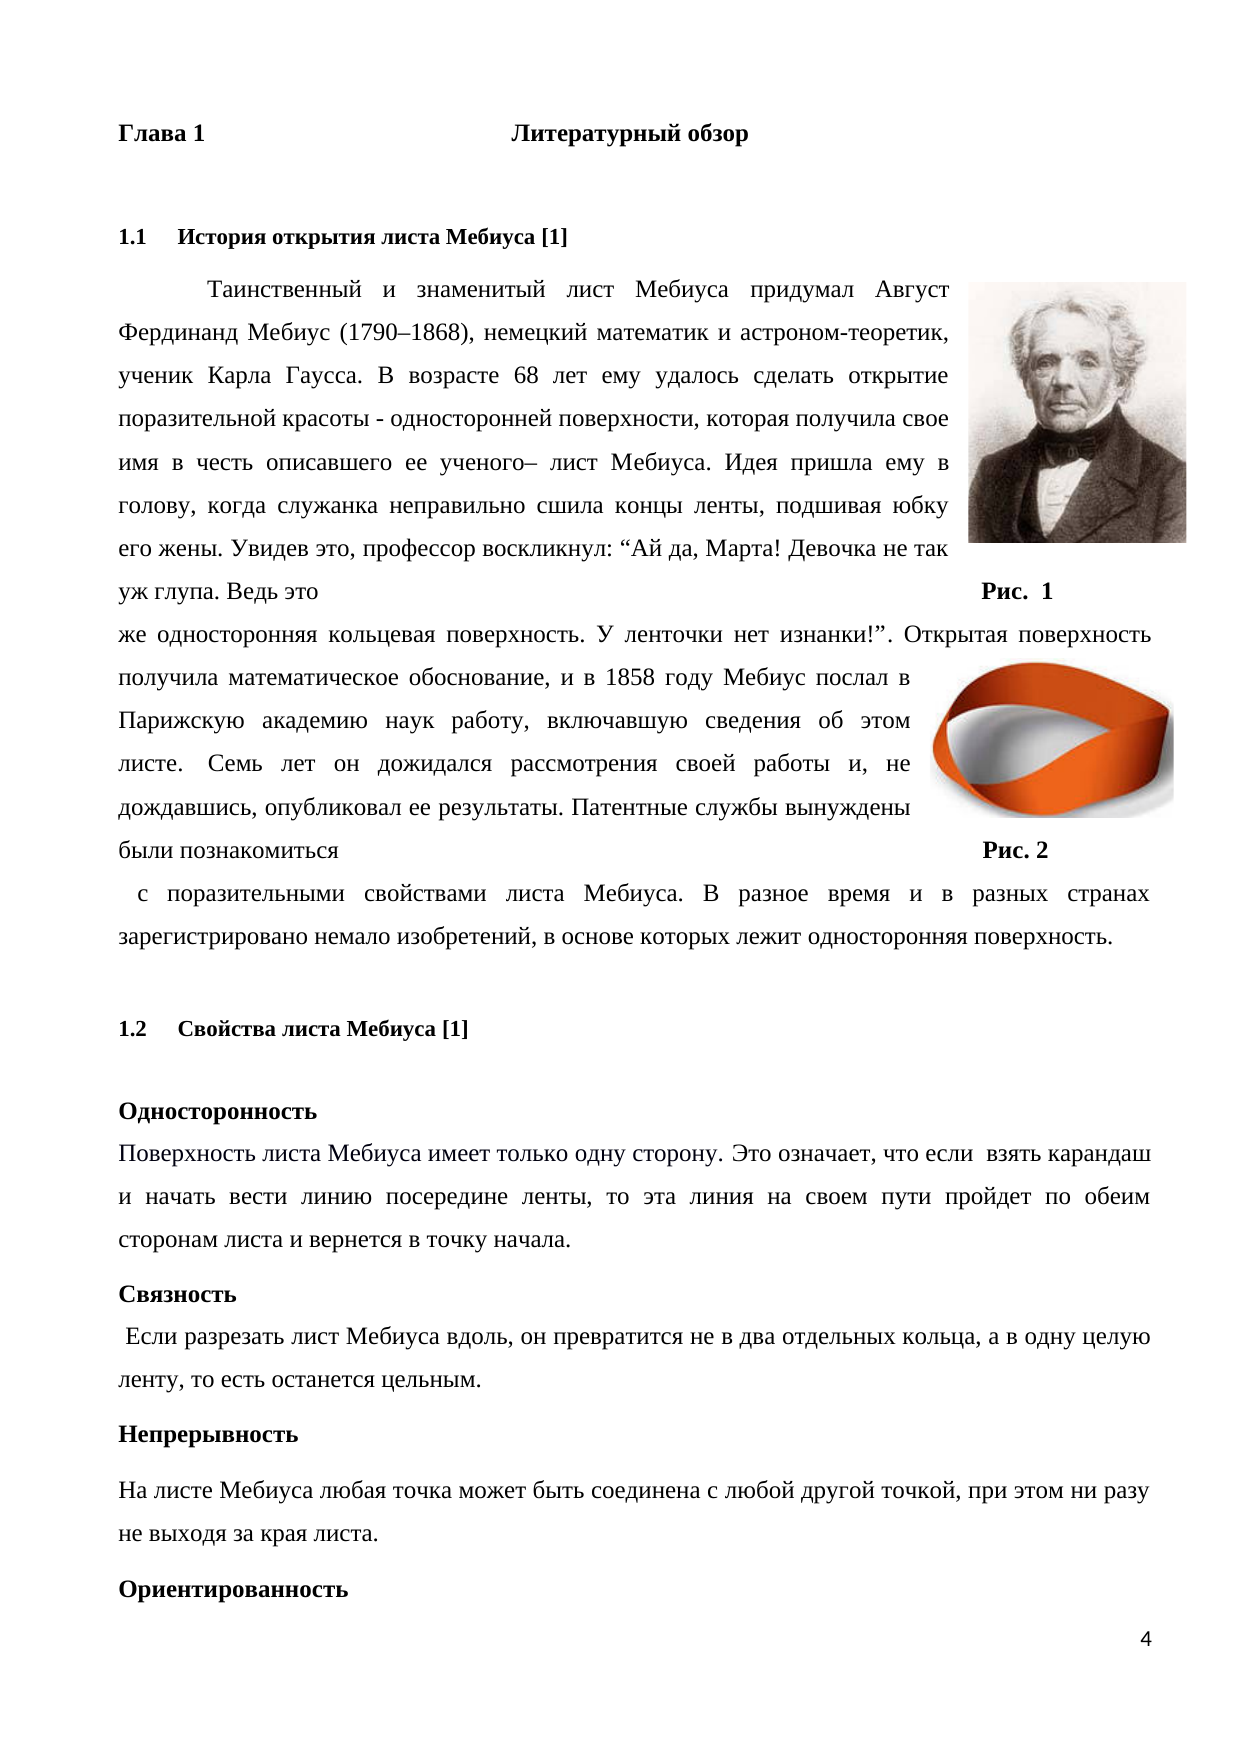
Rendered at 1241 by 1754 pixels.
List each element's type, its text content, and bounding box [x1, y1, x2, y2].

text Таинственный и знаменитый лист Мебиуса придумал Август Фердинанд Мебиус (1790–1868), немецкий математик и астроном-теоретик, ученик Карла Гаусса. В возрасте 68 лет ему удалось сделать открытие поразительной красоты - односторонней поверхности, которая получила свое имя в честь описавшего ее ученого– лист Мебиуса. Идея пришла ему в голову, когда служанка неправильно сшила концы ленты, подшивая юбку его жены. Увидев это, профессор воскликнул: “Ай да, Марта! Девочка не так уж глупа. Ведь это Рис. 1 [118, 274, 1152, 605]
text Связность [118, 1279, 1152, 1308]
text с поразительными свойствами листа Мебиуса. В разное время и в разных странах зарегистрировано немало изобретений, в основе которых лежит односторонняя поверхность. [118, 878, 1152, 950]
text Односторонность [118, 1096, 1152, 1125]
picture [967, 282, 1186, 542]
text Непрерывность [118, 1419, 1152, 1448]
text Ориентированность [118, 1574, 1152, 1603]
text Глава 1 Литературный обзор [118, 118, 1152, 147]
text Если разрезать лист Мебиуса вдоль, он превратится не в два отдельных кольца, а в одну целую ленту, то есть останется цельным. [118, 1321, 1152, 1393]
list История открытия листа Мебиуса [1] [118, 223, 1152, 249]
text Поверхность листа Мебиуса имеет только одну сторону. Это означает, что если взять карандаш и начать вести линию посередине ленты, то эта линия на своем пути пройдет по обеим сторонам листа и вернется в точку начала. [118, 1209, 1152, 1253]
list Свойства листа Мебиуса [1] [118, 1015, 1152, 1041]
text На листе Мебиуса любая точка может быть соединена с любой другой точкой, при этом ни разу не выходя за края листа. [118, 1475, 1152, 1547]
picture [929, 658, 1174, 818]
text Поверхность листа Мебиуса имеет только одну сторону. Это означает, что если взять карандаш и начать вести линию посередине ленты, то эта линия на своем пути пройдет по обеим сторонам листа и вернется в точку начала. [118, 1138, 1152, 1181]
text же односторонняя кольцевая поверхность. У ленточки нет изнанки!”. Открытая поверхность получила математическое обоснование, и в 1858 году Мебиус послал в Парижскую академию наук работу, включавшую сведения об этом листе. Семь лет он дожидался рассмотрения своей работы и, не дождавшись, опубликовал ее результаты. Патентные службы вынуждены были познакомиться Рис. 2 [118, 619, 1152, 863]
